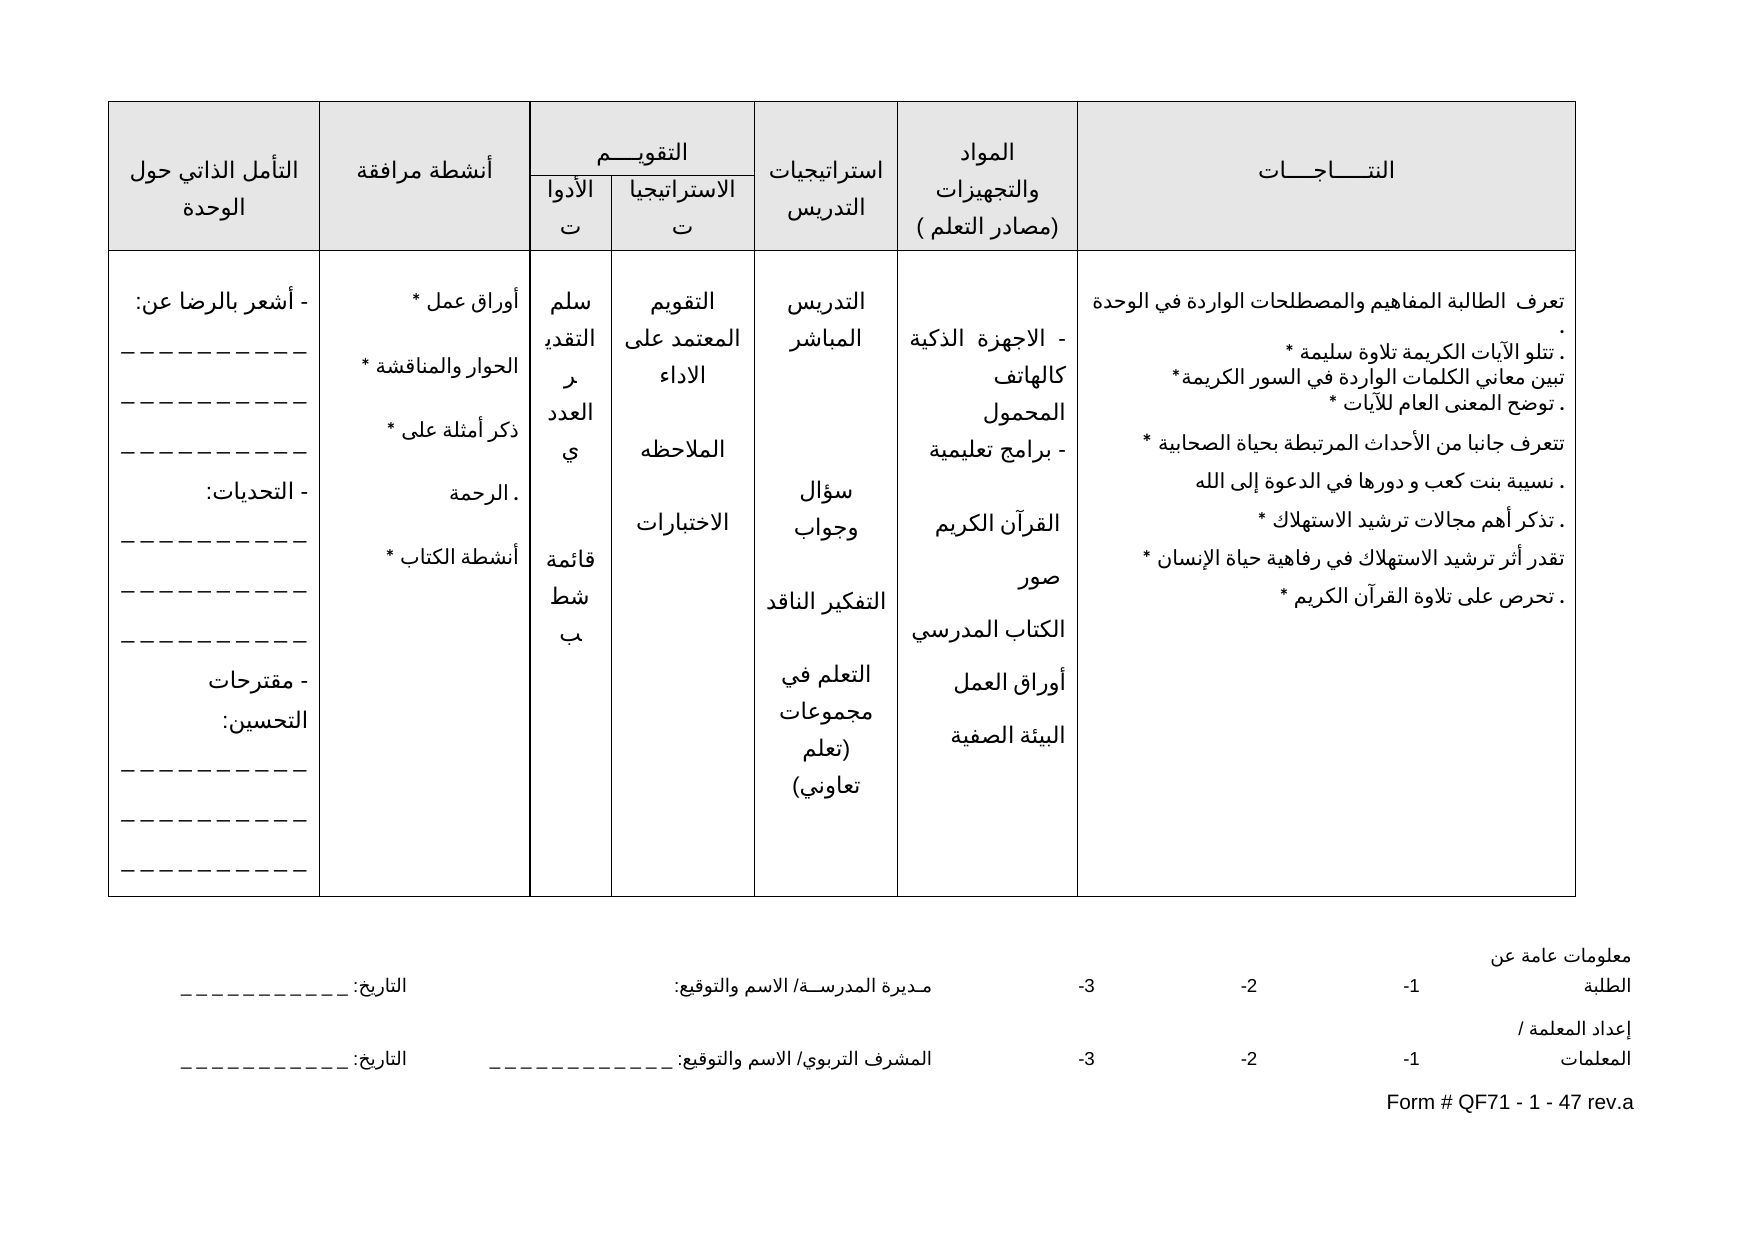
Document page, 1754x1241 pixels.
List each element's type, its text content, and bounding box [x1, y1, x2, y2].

table_cell تعرف الطالبة المفاهيم والمصطلحات الواردة في الوحدة . * تتلو الآيات الكريمة تلاوة سليمة . *تبين معاني الكلمات الواردة في السور الكريمة * توضح المعنى العام للآيات . * تتعرف جانبا من الأحداث المرتبطة بحياة الصحابية نسيبة بنت كعب و دورها في الدعوة إلى الله . * تذكر أهم مجالات ترشيد الاستهلاك . * تقدر أثر ترشيد الاستهلاك في رفاهية حياة الإنسان * تحرص على تلاوة القرآن الكريم . [1078, 251, 1575, 896]
table_cell - الاجهزة الذكية كالهاتف المحمول - برامج تعليمية القرآن الكريم صور الكتاب المدرسي أوراق العمل البيئة الصفية [898, 251, 1077, 896]
table_header التأمل الذاتي حول الوحدة [109, 102, 319, 250]
table_cell - أشعر بالرضا عن: _ _ _ _ _ _ _ _ _ _ _ _ _ _ _ _ _ _ _ _ _ _ _ _ _ _ _ _ _ _ - التحديات: _ _ _ _ _ _ _ _ _ _ _ _ _ _ _ _ _ _ _ _ _ _ _ _ _ _ _ _ _ _ - مقترحات التحسين: _ _ _ _ _ _ _ _ _ _ _ _ _ _ _ _ _ _ _ _ _ _ _ _ _ _ _ _ _ _ [109, 251, 319, 896]
table_header المواد والتجهيزات (مصادر التعلم ) [898, 102, 1077, 250]
table_header أنشطة مرافقة [320, 102, 529, 250]
table_header استراتيجيات التدريس [755, 102, 897, 250]
table_cell * أوراق عمل * الحوار والمناقشة * ذكر أمثلة على الرحمة . * أنشطة الكتاب [320, 251, 529, 896]
table_cell سلم التقدير العددي قائمة شطب [531, 251, 611, 896]
table_cell الأدوات [531, 176, 611, 250]
table_header النتـــــاجــــات [1078, 102, 1575, 250]
table_header التقويــــم [531, 102, 754, 175]
table_cell التقويم المعتمد على الاداء الملاحظه الاختبارات [612, 251, 754, 896]
table_cell الاستراتيجيات [612, 176, 754, 250]
table_cell التدريس المباشر سؤال وجواب التفكير الناقد التعلم في مجموعات (تعلم تعاوني) [755, 251, 897, 896]
